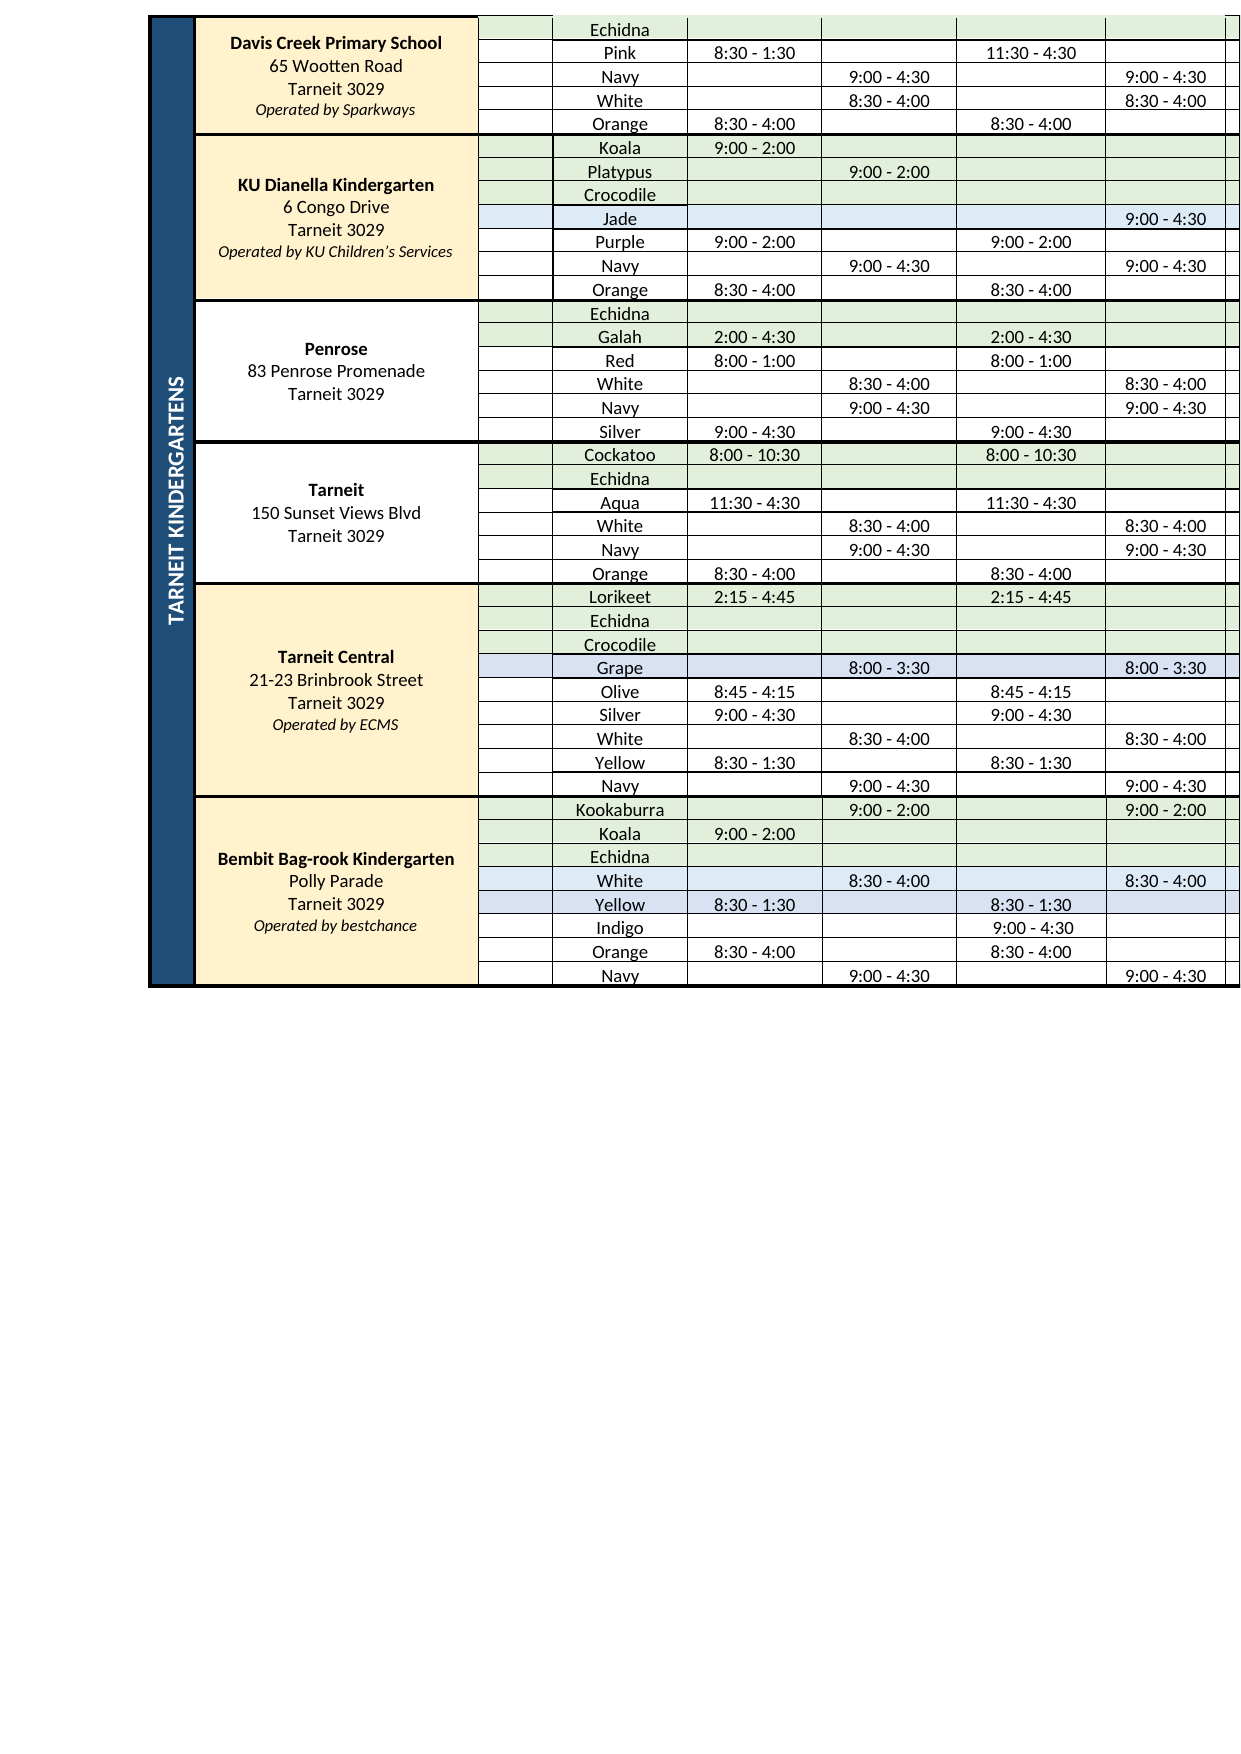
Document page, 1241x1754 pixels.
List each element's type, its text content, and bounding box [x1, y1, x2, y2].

table_cell White [553, 725, 687, 748]
table_cell 9:00 - 4:30 [823, 962, 956, 984]
table_cell Echidna [553, 465, 687, 488]
table_cell [1106, 158, 1225, 180]
table_cell 9:00 - 2:00 [688, 820, 822, 842]
table_cell [688, 536, 821, 559]
table_cell [479, 158, 552, 180]
table_cell Silver [553, 418, 687, 440]
table_cell [1107, 938, 1225, 961]
table_cell [1226, 444, 1239, 464]
table_cell [688, 844, 822, 866]
table_cell [688, 205, 821, 228]
table_cell [1226, 773, 1239, 795]
table_cell [479, 87, 552, 109]
table_cell [688, 302, 821, 322]
table_cell [957, 962, 1106, 984]
table_cell Tarneit 150 Sunset Views Blvd Tarneit 3029 [196, 444, 478, 582]
table_cell [1107, 844, 1225, 866]
table_cell 9:00 - 4:30 [1106, 63, 1225, 86]
table_cell Navy [554, 252, 687, 275]
table_cell Crocodile [553, 631, 687, 653]
table_cell [1106, 465, 1225, 488]
table_cell [479, 585, 552, 606]
table_cell [688, 371, 821, 393]
table_cell 9:00 - 4:30 [1107, 962, 1225, 984]
table_cell [957, 725, 1105, 748]
table_cell Koala [554, 136, 687, 157]
table_cell [822, 702, 956, 724]
table_cell [957, 252, 1105, 275]
table_cell [822, 490, 956, 511]
table_cell [479, 371, 552, 393]
table_cell [822, 302, 956, 322]
table_cell 8:30 - 4:00 [822, 371, 956, 393]
table_cell 8:30 - 4:00 [957, 276, 1105, 298]
table_cell 9:00 - 4:30 [957, 418, 1105, 440]
table_cell [1226, 798, 1239, 819]
table_cell [1106, 679, 1225, 701]
table_cell [823, 844, 956, 866]
table_cell Echidna [553, 15, 687, 38]
table_cell [479, 513, 552, 535]
table_cell Grape [553, 655, 687, 677]
table_cell 8:00 - 10:30 [688, 444, 821, 464]
table_cell [1106, 323, 1225, 346]
table_cell [688, 607, 821, 629]
table_cell [1226, 276, 1239, 298]
table_cell Bembit Bag-rook Kindergarten Polly Parade Tarneit 3029 Operated by bestchance [196, 798, 478, 984]
table_cell [1226, 323, 1239, 346]
table_cell 9:00 - 4:30 [1106, 394, 1225, 417]
table_cell Yellow [553, 891, 687, 913]
table_cell 9:00 - 4:30 [1106, 536, 1225, 559]
table_cell [957, 631, 1105, 653]
table_cell [479, 536, 552, 559]
table_cell [823, 914, 956, 937]
table_cell [957, 371, 1105, 393]
table_cell [957, 536, 1105, 559]
table_cell [1106, 302, 1225, 322]
table_cell [1226, 136, 1239, 157]
table_cell [479, 725, 552, 748]
table_cell [822, 136, 956, 157]
table_cell [1107, 891, 1225, 913]
table_cell 9:00 - 4:30 [688, 702, 821, 724]
table_cell [1226, 725, 1239, 748]
table_cell [957, 63, 1105, 86]
table_cell [822, 607, 956, 629]
table_cell [1106, 110, 1225, 133]
table_cell [822, 181, 956, 204]
table_cell [1106, 702, 1225, 724]
table_cell [1226, 252, 1239, 275]
table_cell [822, 444, 956, 464]
table_cell [1106, 276, 1225, 298]
table_cell [688, 914, 822, 937]
table_cell Navy [553, 962, 687, 984]
table_cell [479, 702, 552, 724]
table_cell [1226, 87, 1239, 109]
table_cell [688, 158, 821, 180]
table_cell [822, 749, 956, 771]
table_cell 9:00 - 4:30 [822, 63, 956, 86]
table_cell Echidna [553, 844, 687, 866]
table_cell [1226, 679, 1239, 701]
table_cell [1106, 607, 1225, 629]
table_cell 8:00 - 3:30 [822, 655, 956, 677]
table_cell 8:30 - 1:30 [688, 41, 821, 62]
table_cell [957, 798, 1106, 819]
table_cell [823, 938, 956, 961]
table_cell 2:15 - 4:45 [957, 585, 1105, 606]
table_cell Galah [553, 323, 687, 346]
table_cell [1226, 560, 1239, 582]
table_cell 8:30 - 1:30 [688, 891, 822, 913]
table_cell 9:00 - 4:30 [822, 536, 956, 559]
table_cell [479, 418, 552, 440]
table_cell Crocodile [554, 181, 687, 204]
table_cell [822, 418, 956, 440]
table_cell [1226, 371, 1239, 393]
table_cell [479, 844, 552, 866]
table_cell 9:00 - 2:00 [688, 136, 821, 157]
table_cell [479, 607, 552, 629]
table_cell 9:00 - 2:00 [1107, 798, 1225, 819]
table_cell [479, 136, 552, 157]
table_cell [688, 465, 821, 488]
table_cell Navy [553, 394, 687, 417]
table_cell [822, 276, 956, 298]
table_cell [957, 820, 1106, 842]
table_cell [957, 205, 1105, 228]
table_cell [1226, 418, 1239, 440]
table_cell Jade [554, 206, 687, 228]
table_cell 11:30 - 4:30 [957, 490, 1105, 511]
table_cell [957, 394, 1105, 417]
table_cell [479, 631, 552, 653]
table_cell 8:30 - 4:00 [822, 513, 956, 535]
table_cell [479, 560, 552, 582]
table_cell 8:30 - 4:00 [822, 725, 956, 748]
table_cell 8:30 - 4:00 [1106, 87, 1225, 109]
table_cell 8:00 - 1:00 [957, 348, 1105, 369]
table_cell 2:00 - 4:30 [957, 323, 1105, 346]
table_cell [822, 205, 956, 228]
table_cell [479, 465, 552, 488]
table_cell Lorikeet [553, 585, 687, 606]
table_cell 9:00 - 2:00 [823, 798, 956, 819]
table_cell [957, 607, 1105, 629]
table_cell [688, 181, 821, 204]
table_cell 9:00 - 4:30 [957, 914, 1106, 937]
table_cell [1107, 820, 1225, 842]
table_cell 9:00 - 2:00 [688, 230, 821, 251]
table_cell 9:00 - 4:30 [822, 252, 956, 275]
table_cell [688, 631, 821, 653]
table_cell 2:15 - 4:45 [688, 585, 821, 606]
table_cell Tarneit Central 21-23 Brinbrook Street Tarneit 3029 Operated by ECMS [196, 585, 478, 795]
table_cell [822, 110, 956, 133]
table_cell Navy [553, 63, 687, 86]
table_cell [1226, 63, 1239, 86]
table_cell 9:00 - 4:30 [822, 773, 956, 795]
table_cell 9:00 - 4:30 [1106, 773, 1225, 795]
table_cell [479, 252, 552, 275]
table_cell [1226, 938, 1239, 961]
table_cell [1106, 230, 1225, 251]
table_cell [1106, 41, 1225, 62]
table_cell [957, 867, 1106, 890]
table_cell [1106, 490, 1225, 511]
table_cell 11:30 - 4:30 [688, 490, 821, 511]
table_cell [956, 15, 1106, 38]
table_cell Orange [553, 560, 687, 582]
table_cell Yellow [553, 749, 687, 771]
table_cell [479, 798, 552, 819]
table_cell 8:30 - 4:00 [688, 110, 821, 133]
table_cell Purple [554, 230, 687, 251]
table_cell 8:30 - 4:00 [688, 560, 821, 582]
table_cell [822, 679, 956, 701]
table_cell 9:00 - 2:00 [957, 230, 1105, 251]
table_cell Echidna [553, 607, 687, 629]
table_cell [1106, 348, 1225, 369]
table_cell Silver [553, 702, 687, 724]
table_cell [479, 63, 552, 86]
table_cell Indigo [553, 914, 687, 937]
table_cell 8:30 - 4:00 [688, 938, 822, 961]
table_cell [688, 867, 822, 890]
table_cell Navy [553, 773, 687, 795]
table_cell [822, 560, 956, 582]
table_cell [823, 820, 956, 842]
table_cell 11:30 - 4:30 [957, 41, 1105, 62]
table_cell 8:30 - 1:30 [688, 749, 821, 771]
table_cell 8:30 - 4:00 [822, 87, 956, 109]
table_cell Pink [553, 41, 687, 62]
table_cell [479, 229, 552, 251]
table_cell [479, 276, 552, 298]
table_cell [479, 302, 552, 322]
table_cell 9:00 - 4:30 [822, 394, 956, 417]
table_cell [1106, 136, 1225, 157]
table_cell [822, 41, 956, 62]
table_cell 8:30 - 4:00 [957, 560, 1105, 582]
table_cell [479, 938, 552, 961]
table_cell Orange [554, 276, 687, 298]
table_cell Navy [553, 536, 687, 559]
table_cell [957, 302, 1105, 322]
table_cell [479, 40, 552, 62]
table_cell [1226, 867, 1239, 890]
table_cell [688, 63, 821, 86]
table_cell [479, 914, 552, 937]
table_cell [1106, 631, 1225, 653]
table_cell 9:00 - 4:30 [957, 702, 1105, 724]
table_cell [688, 725, 821, 748]
table_cell [1226, 536, 1239, 559]
table_cell [479, 444, 552, 464]
table_cell [1106, 444, 1225, 464]
table_cell [479, 394, 552, 417]
table_cell [822, 15, 956, 38]
table_cell 2:00 - 4:30 [688, 323, 821, 346]
table_cell 8:00 - 10:30 [957, 444, 1105, 464]
table_cell [479, 654, 552, 677]
table_cell 8:45 - 4:15 [688, 679, 821, 701]
table_cell [688, 798, 822, 819]
table_cell [479, 962, 552, 984]
table_cell 9:00 - 4:30 [1106, 252, 1225, 275]
table_cell 8:30 - 4:00 [823, 867, 956, 890]
table_cell 8:30 - 1:30 [957, 891, 1106, 913]
table_cell [478, 16, 553, 38]
table_cell [479, 205, 552, 228]
table_cell 9:00 - 4:30 [1106, 205, 1225, 228]
table_cell [1226, 394, 1239, 417]
table_cell [688, 394, 821, 417]
table_cell 8:30 - 1:30 [957, 749, 1105, 771]
table_cell [1106, 181, 1225, 204]
table_cell [688, 87, 821, 109]
table_cell [1226, 820, 1239, 842]
table_cell [1226, 655, 1239, 677]
table_cell [1107, 914, 1225, 937]
table_cell [1106, 560, 1225, 582]
table_cell Olive [553, 679, 687, 701]
table_cell 8:30 - 4:00 [1106, 513, 1225, 535]
table_cell 8:30 - 4:00 [1106, 725, 1225, 748]
table_cell Kookaburra [553, 798, 687, 819]
table_cell [1106, 418, 1225, 440]
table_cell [152, 18, 193, 984]
table_cell [479, 773, 552, 795]
table_cell White [553, 867, 687, 890]
table_cell [957, 136, 1105, 157]
table_cell [1226, 110, 1239, 133]
table_cell [822, 465, 956, 488]
table_cell [479, 749, 552, 771]
table_cell [687, 15, 822, 38]
table_cell Penrose 83 Penrose Promenade Tarneit 3029 [196, 302, 478, 440]
table_cell [823, 891, 956, 913]
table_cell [196, 18, 478, 133]
table_cell [1106, 585, 1225, 606]
table_cell [479, 323, 552, 346]
table_cell [688, 962, 822, 984]
table_cell Aqua [553, 490, 687, 511]
table_cell White [553, 513, 687, 535]
table_cell Platypus [554, 158, 687, 180]
table_cell [822, 631, 956, 653]
table_cell [1226, 513, 1239, 535]
table_cell [688, 655, 821, 677]
table_cell 9:00 - 4:30 [688, 418, 821, 440]
table_cell Red [553, 348, 687, 369]
table_cell [1226, 962, 1239, 984]
table_cell [957, 844, 1106, 866]
table_cell [1106, 15, 1225, 38]
table_cell [957, 465, 1105, 488]
table_cell Cockatoo [553, 444, 687, 464]
table_cell 8:30 - 4:00 [957, 110, 1105, 133]
table_cell [957, 87, 1105, 109]
table_cell [822, 230, 956, 251]
table_cell Orange [553, 938, 687, 961]
table_cell [1226, 158, 1239, 180]
table_cell [479, 820, 552, 842]
table_cell [479, 489, 552, 511]
table_cell KU Dianella Kindergarten 6 Congo Drive Tarneit 3029 Operated by KU Children’s Services [196, 136, 478, 298]
table_cell [479, 678, 552, 701]
table_cell 9:00 - 2:00 [822, 158, 956, 180]
table_cell [1106, 749, 1225, 771]
table_cell 8:30 - 4:00 [1106, 371, 1225, 393]
table_cell 8:00 - 3:30 [1106, 655, 1225, 677]
table_cell [822, 323, 956, 346]
table_cell 8:30 - 4:00 [1107, 867, 1225, 890]
table_cell [479, 347, 552, 369]
table_cell [1226, 702, 1239, 724]
table_cell [1226, 585, 1239, 606]
table_cell 8:45 - 4:15 [957, 679, 1105, 701]
table_cell [957, 158, 1105, 180]
table_cell [479, 867, 552, 890]
table_cell 8:30 - 4:00 [688, 276, 821, 298]
table_cell [822, 348, 956, 369]
table_cell [688, 252, 821, 275]
table_cell [479, 891, 552, 913]
table_cell 8:30 - 4:00 [957, 938, 1106, 961]
table_cell White [553, 371, 687, 393]
table_cell [957, 181, 1105, 204]
table_cell [688, 513, 821, 535]
table_cell Orange [553, 110, 687, 133]
table_cell [688, 773, 821, 795]
table_cell Koala [553, 820, 687, 842]
table_cell [479, 110, 552, 133]
table_cell White [553, 87, 687, 109]
table_cell [479, 181, 552, 204]
table_cell 8:00 - 1:00 [688, 348, 821, 369]
table_cell [822, 585, 956, 606]
table_cell [957, 773, 1105, 795]
table_cell [957, 513, 1105, 535]
table_cell Echidna [553, 302, 687, 322]
table_cell [957, 655, 1105, 677]
